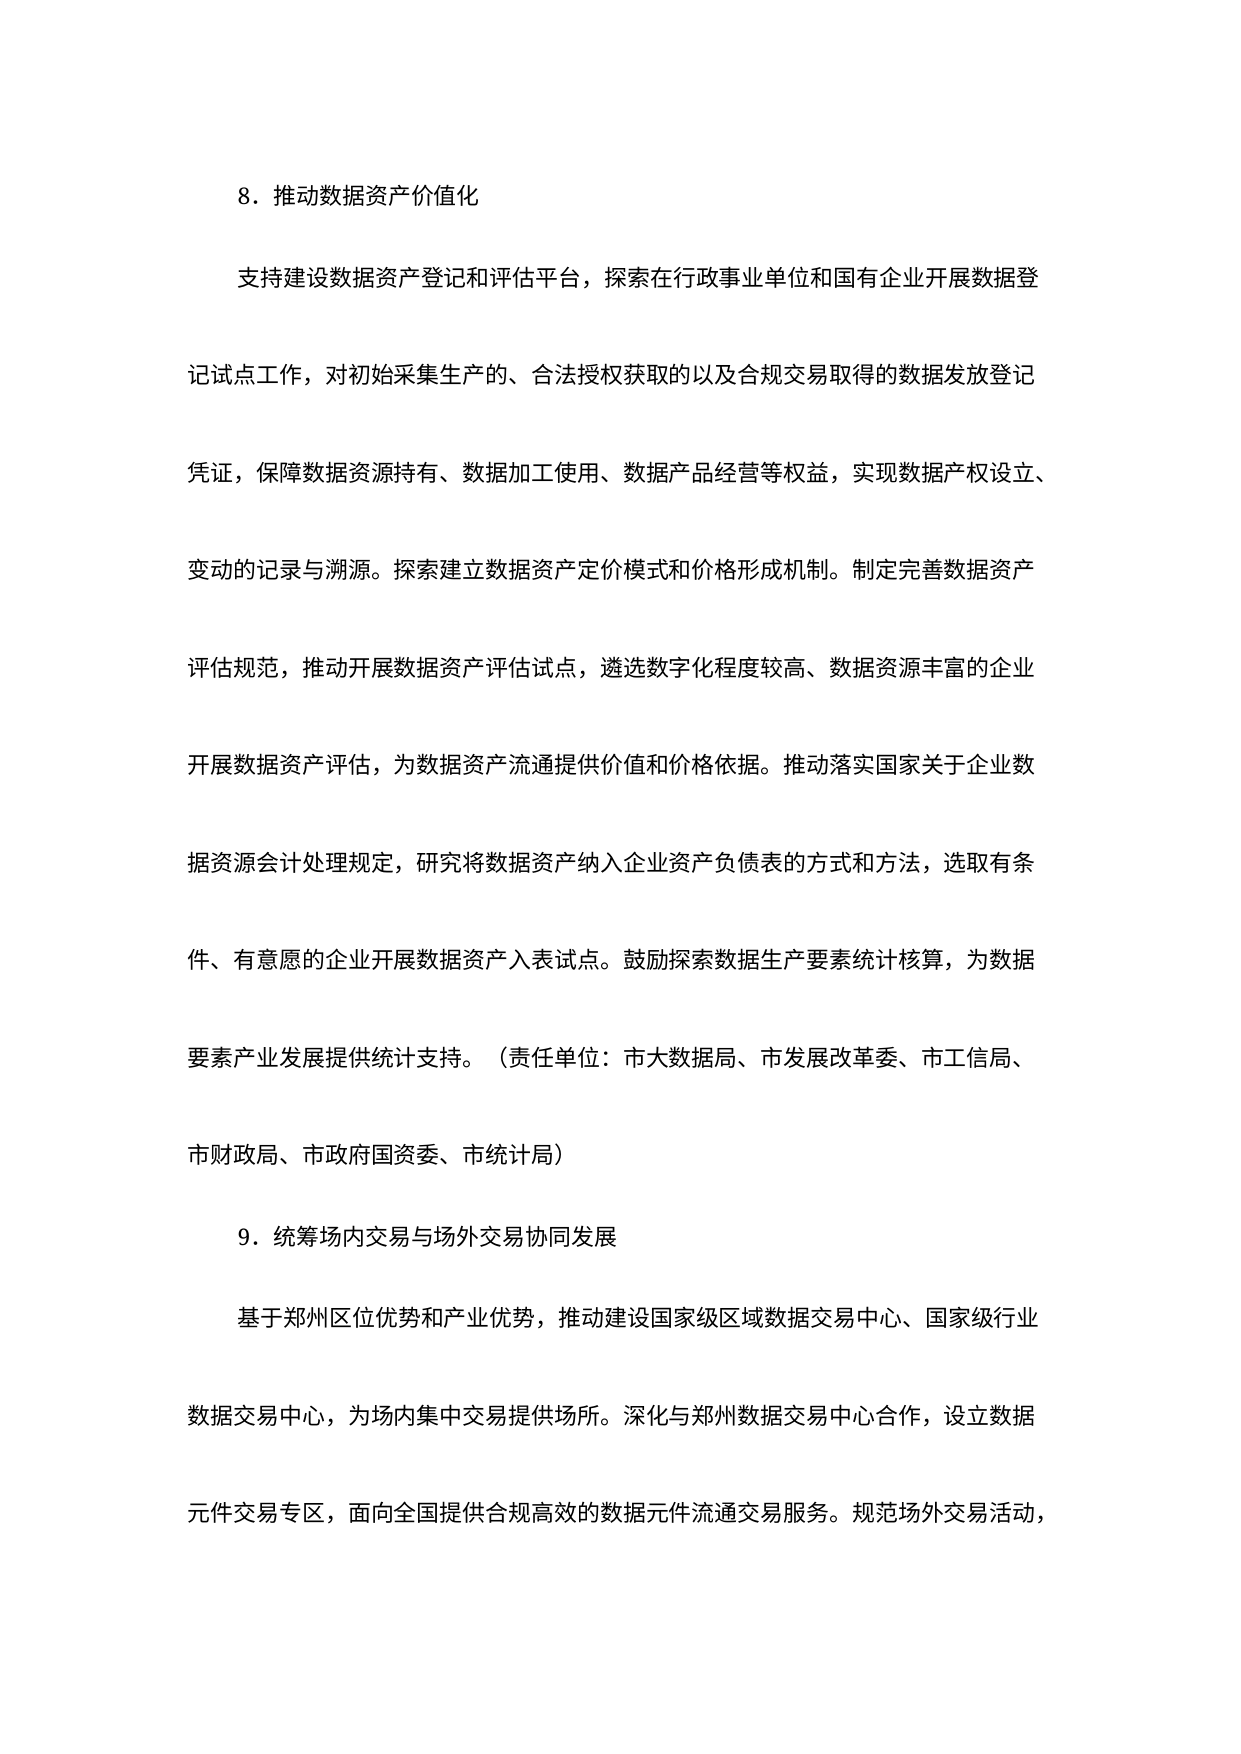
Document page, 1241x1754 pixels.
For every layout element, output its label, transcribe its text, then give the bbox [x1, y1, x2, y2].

text 9．统筹场内交易与场外交易协同发展 [187, 1203, 1053, 1268]
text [187, 1284, 1053, 1544]
text 支持建设数据资产登记和评估平台，探索在行政事业单位和国有企业开展数据登记试点工作，对初始采集生产的、合法授权获取的以及合规交易取得的数据发放登记凭证，保障数据资源持有、数据加工使用、数据产品经营等权益，实现数据产权设立、变动的记录与溯源。探索建立数据资产定价模式和价格形成机制。制定完善数据资产评估规范，推动开展数据资产评估试点，遴选数字化程度较高、数据资源丰富的企业开展数据资产评估，为数据资产流通提供价值和价格依据。推动落实国家关于企业数据资源会计处理规定，研究将数据资产纳入企业资产负债表的方式和方法，选取有条件、有意愿的企业开展数据资产入表试点。鼓励探索数据生产要素统计核算，为数据要素产业发展提供统计支持。（责任单位：市大数据局、市发展改革委、市工信局、市财政局、市政府国资委、市统计局） [187, 244, 1053, 1186]
text 8．推动数据资产价值化 [187, 162, 1053, 227]
